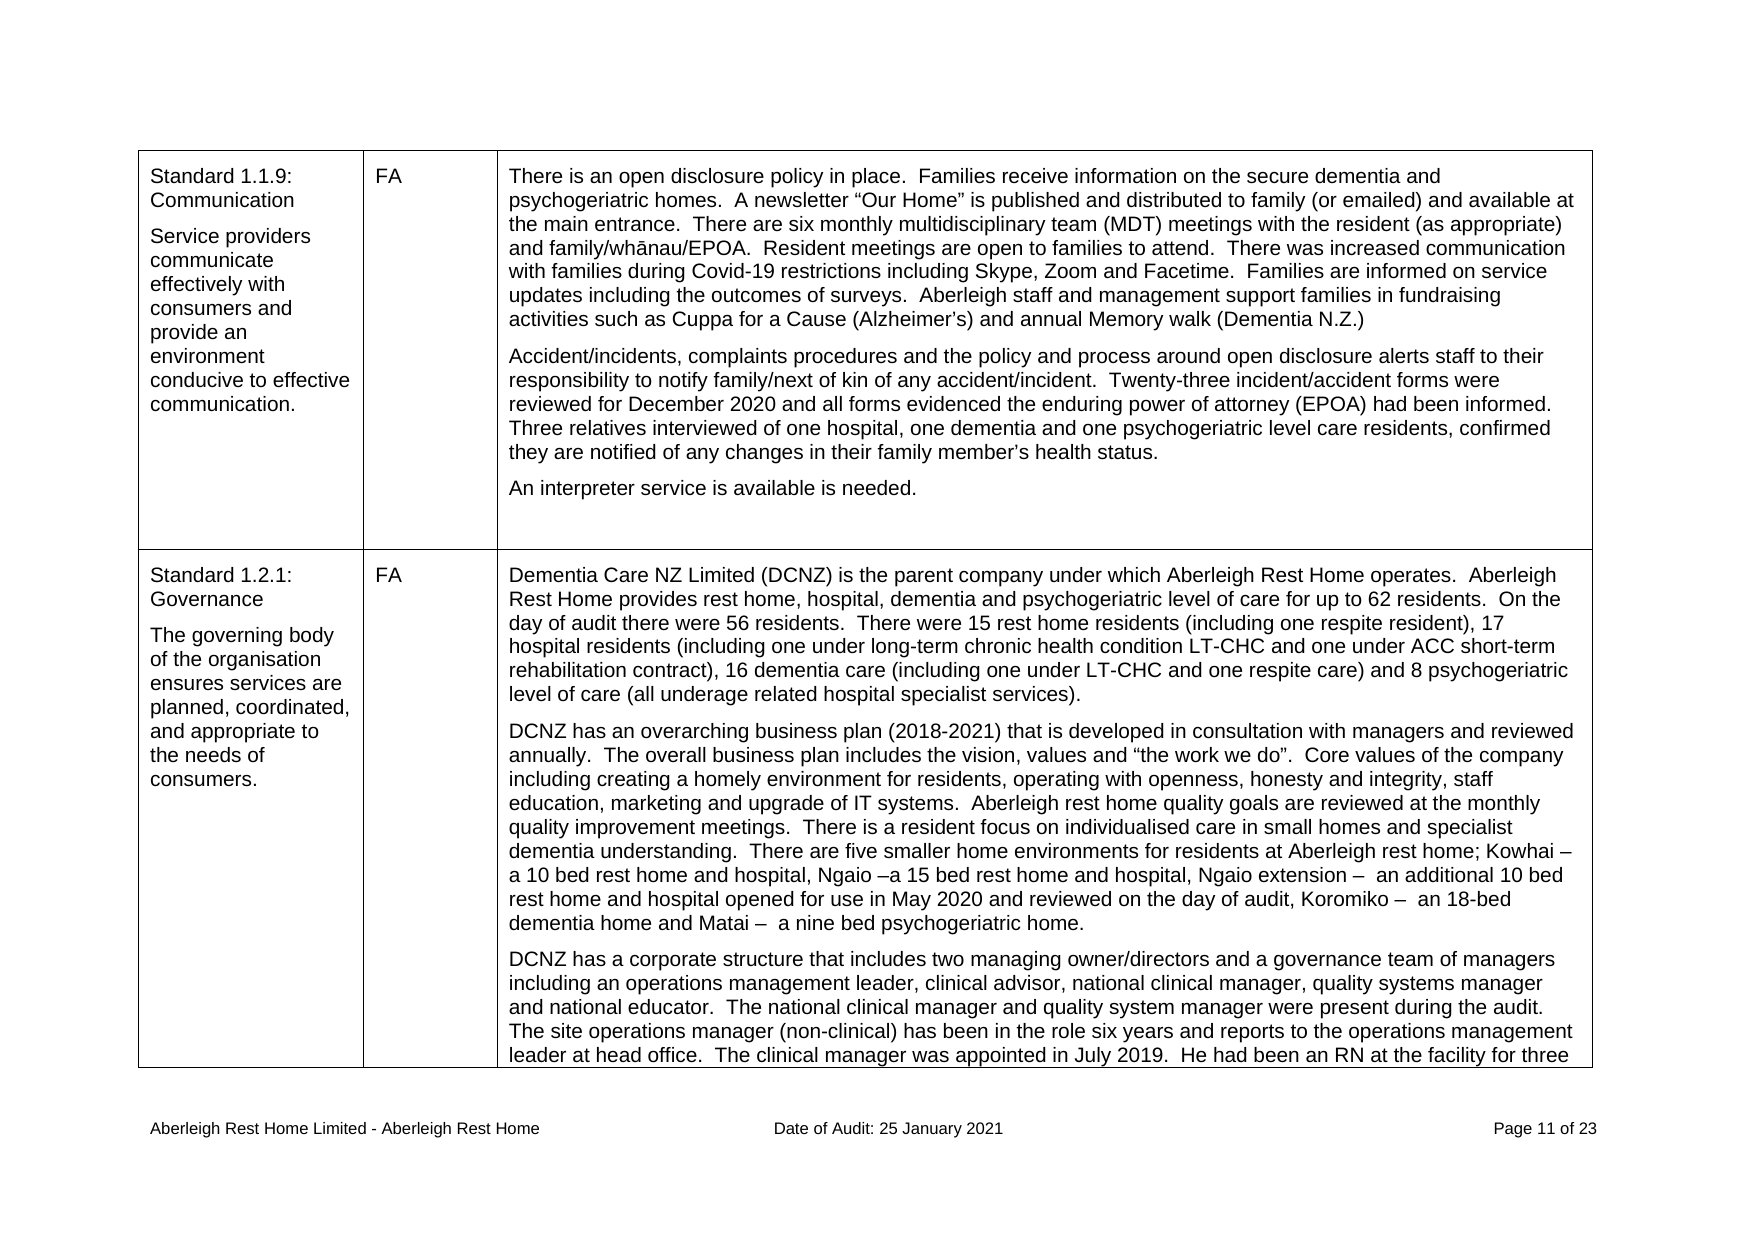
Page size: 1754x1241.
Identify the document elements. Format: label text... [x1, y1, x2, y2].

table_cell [139, 550, 363, 1067]
table_cell FA [364, 550, 497, 1067]
table_cell FA [364, 151, 497, 549]
table_cell Standard 1.1.9: Communication Service providers communicate effectively with consumers and provide an environment conducive to effective communication. [139, 151, 363, 549]
table_cell There is an open disclosure policy in place. Families receive information on the secure dementia and psychogeriatric homes. A newsletter “Our Home” is published and distributed to family (or emailed) and available at the main entrance. There are six monthly multidisciplinary team (MDT) meetings with the resident (as appropriate) and family/whānau/EPOA. Resident meetings are open to families to attend. There was increased communication with families during Covid-19 restrictions including Skype, Zoom and Facetime. Families are informed on service updates including the outcomes of surveys. Aberleigh staff and management support families in fundraising activities such as Cuppa for a Cause (Alzheimer’s) and annual Memory walk (Dementia N.Z.) Accident/incidents, complaints procedures and the policy and process around open disclosure alerts staff to their responsibility to notify family/next of kin of any accident/incident. Twenty-three incident/accident forms were reviewed for December 2020 and all forms evidenced the enduring power of attorney (EPOA) had been informed. Three relatives interviewed of one hospital, one dementia and one psychogeriatric level care residents, confirmed they are notified of any changes in their family member’s health status. An interpreter service is available is needed. [498, 151, 1592, 549]
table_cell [498, 550, 1592, 1067]
